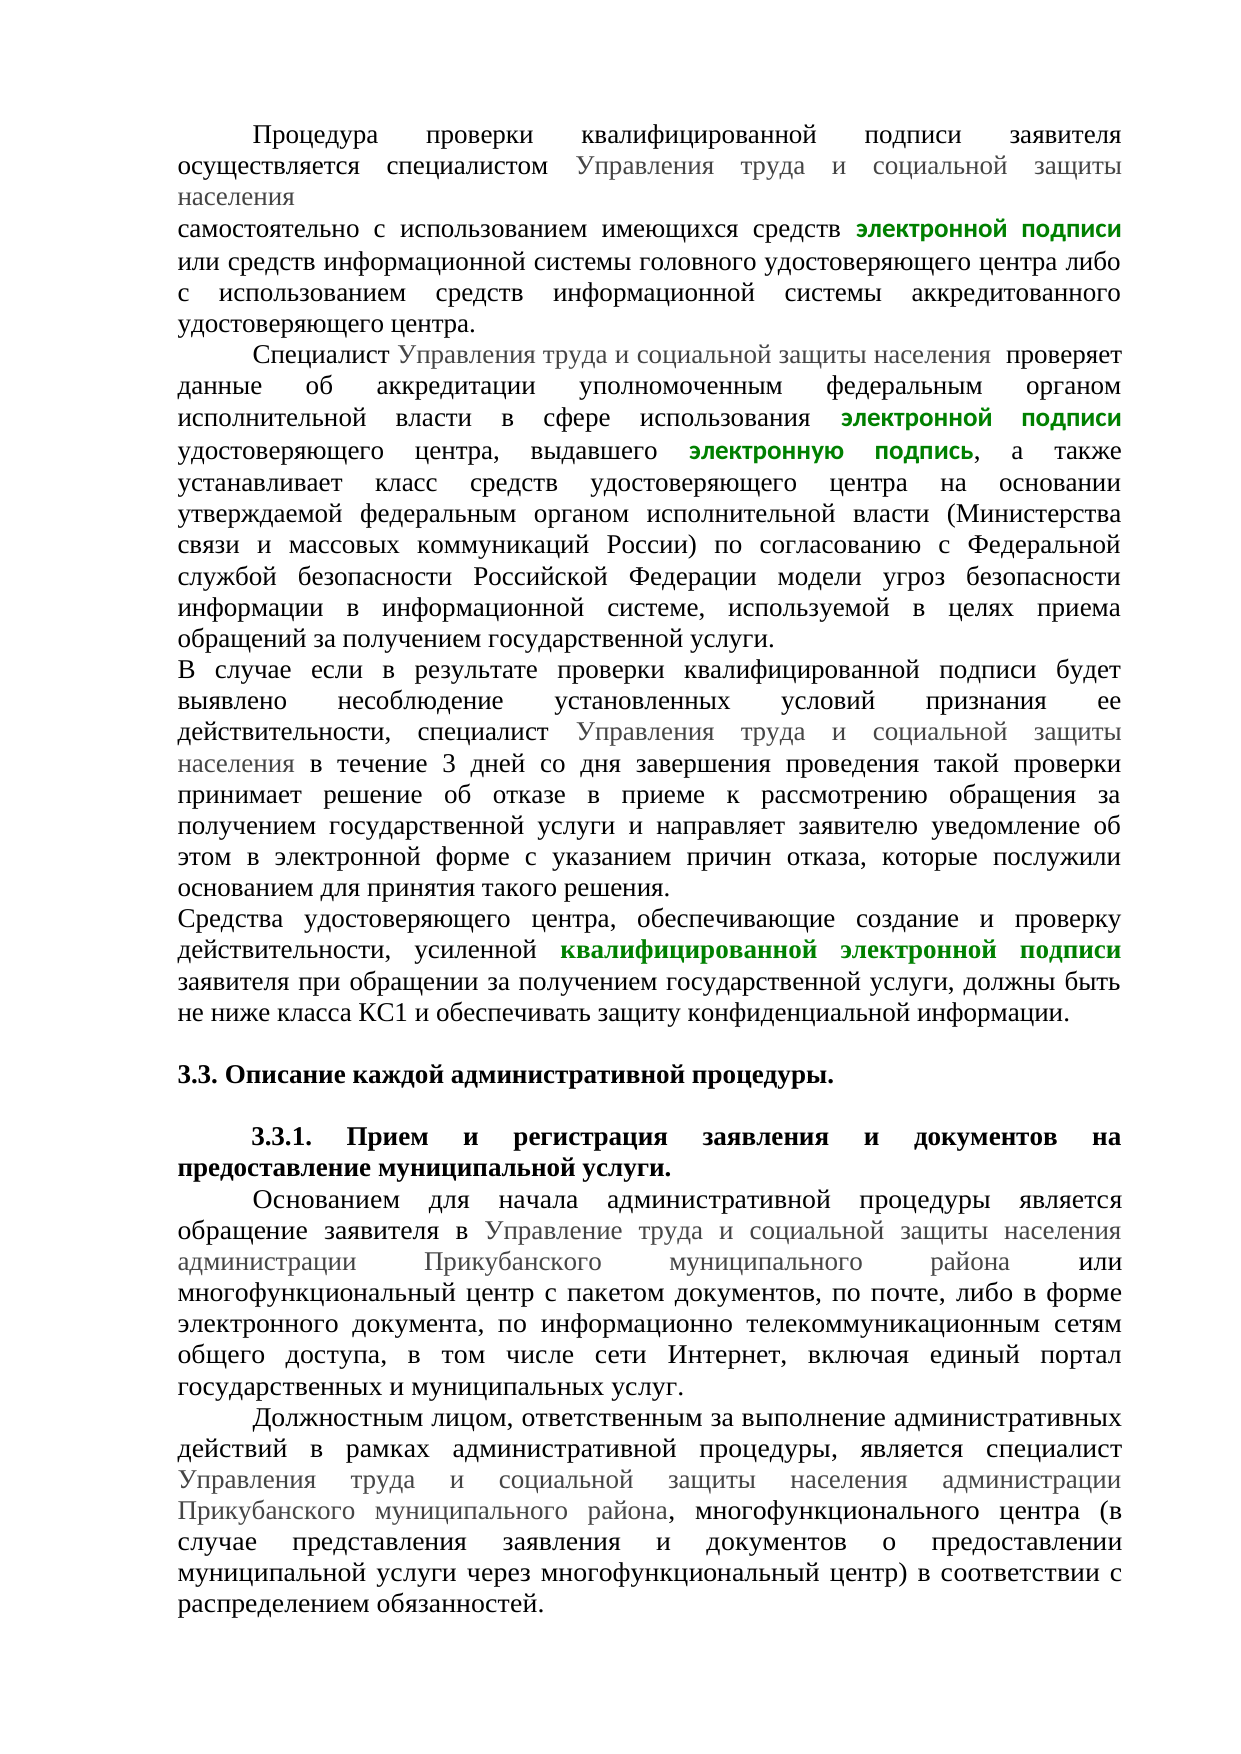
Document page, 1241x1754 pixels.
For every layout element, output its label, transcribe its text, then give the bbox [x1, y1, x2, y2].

text Должностным лицом, ответственным за выполнение административных действий в рамках административной процедуры, является специалист Управления труда и социальной защиты населения администрации Прикубанского муниципального района, многофункционального центра (в случае представления заявления и документов о предоставлении муниципальной услуги через многофункциональный центр) в соответствии с распределением обязанностей. [177, 1401, 1122, 1619]
text Специалист Управления труда и социальной защиты населения проверяет данные об аккредитации уполномоченным федеральным органом исполнительной власти в сфере использования электронной подписи удостоверяющего центра, выдавшего электронную подпись, а также устанавливает класс средств удостоверяющего центра на основании утверждаемой федеральным органом исполнительной власти (Министерства связи и массовых коммуникаций России) по согласованию с Федеральной службой безопасности Российской Федерации модели угроз безопасности информации в информационной системе, используемой в целях приема обращений за получением государственной услуги. [177, 338, 1122, 653]
text самостоятельно с использованием имеющихся средств электронной подписи или средств информационной системы головного удостоверяющего центра либо с использованием средств информационной системы аккредитованного удостоверяющего центра. [177, 212, 1122, 338]
text Средства удостоверяющего центра, обеспечивающие создание и проверку действительности, усиленной квалифицированной электронной подписи заявителя при обращении за получением государственной услуги, должны быть не ниже класса КС1 и обеспечивать защиту конфиденциальной информации. [177, 902, 1122, 1027]
text 3.3.1. Прием и регистрация заявления и документов на предоставление муниципальной услуги. [177, 1120, 1122, 1183]
text Процедура проверки квалифицированной подписи заявителя осуществляется специалистом Управления труда и социальной защиты населения [177, 118, 1122, 212]
text 3.3. Описание каждой административной процедуры. [177, 1058, 1122, 1089]
text Основанием для начала административной процедуры является обращение заявителя в Управление труда и социальной защиты населения администрации Прикубанского муниципального района или многофункциональный центр с пакетом документов, по почте, либо в форме электронного документа, по информационно телекоммуникационным сетям общего доступа, в том числе сети Интернет, включая единый портал государственных и муниципальных услуг. [177, 1183, 1122, 1401]
text В случае если в результате проверки квалифицированной подписи будет выявлено несоблюдение установленных условий признания ее действительности, специалист Управления труда и социальной защиты населения в течение 3 дней со дня завершения проведения такой проверки принимает решение об отказе в приеме к рассмотрению обращения за получением государственной услуги и направляет заявителю уведомление об этом в электронной форме с указанием причин отказа, которые послужили основанием для принятия такого решения. [177, 653, 1122, 902]
